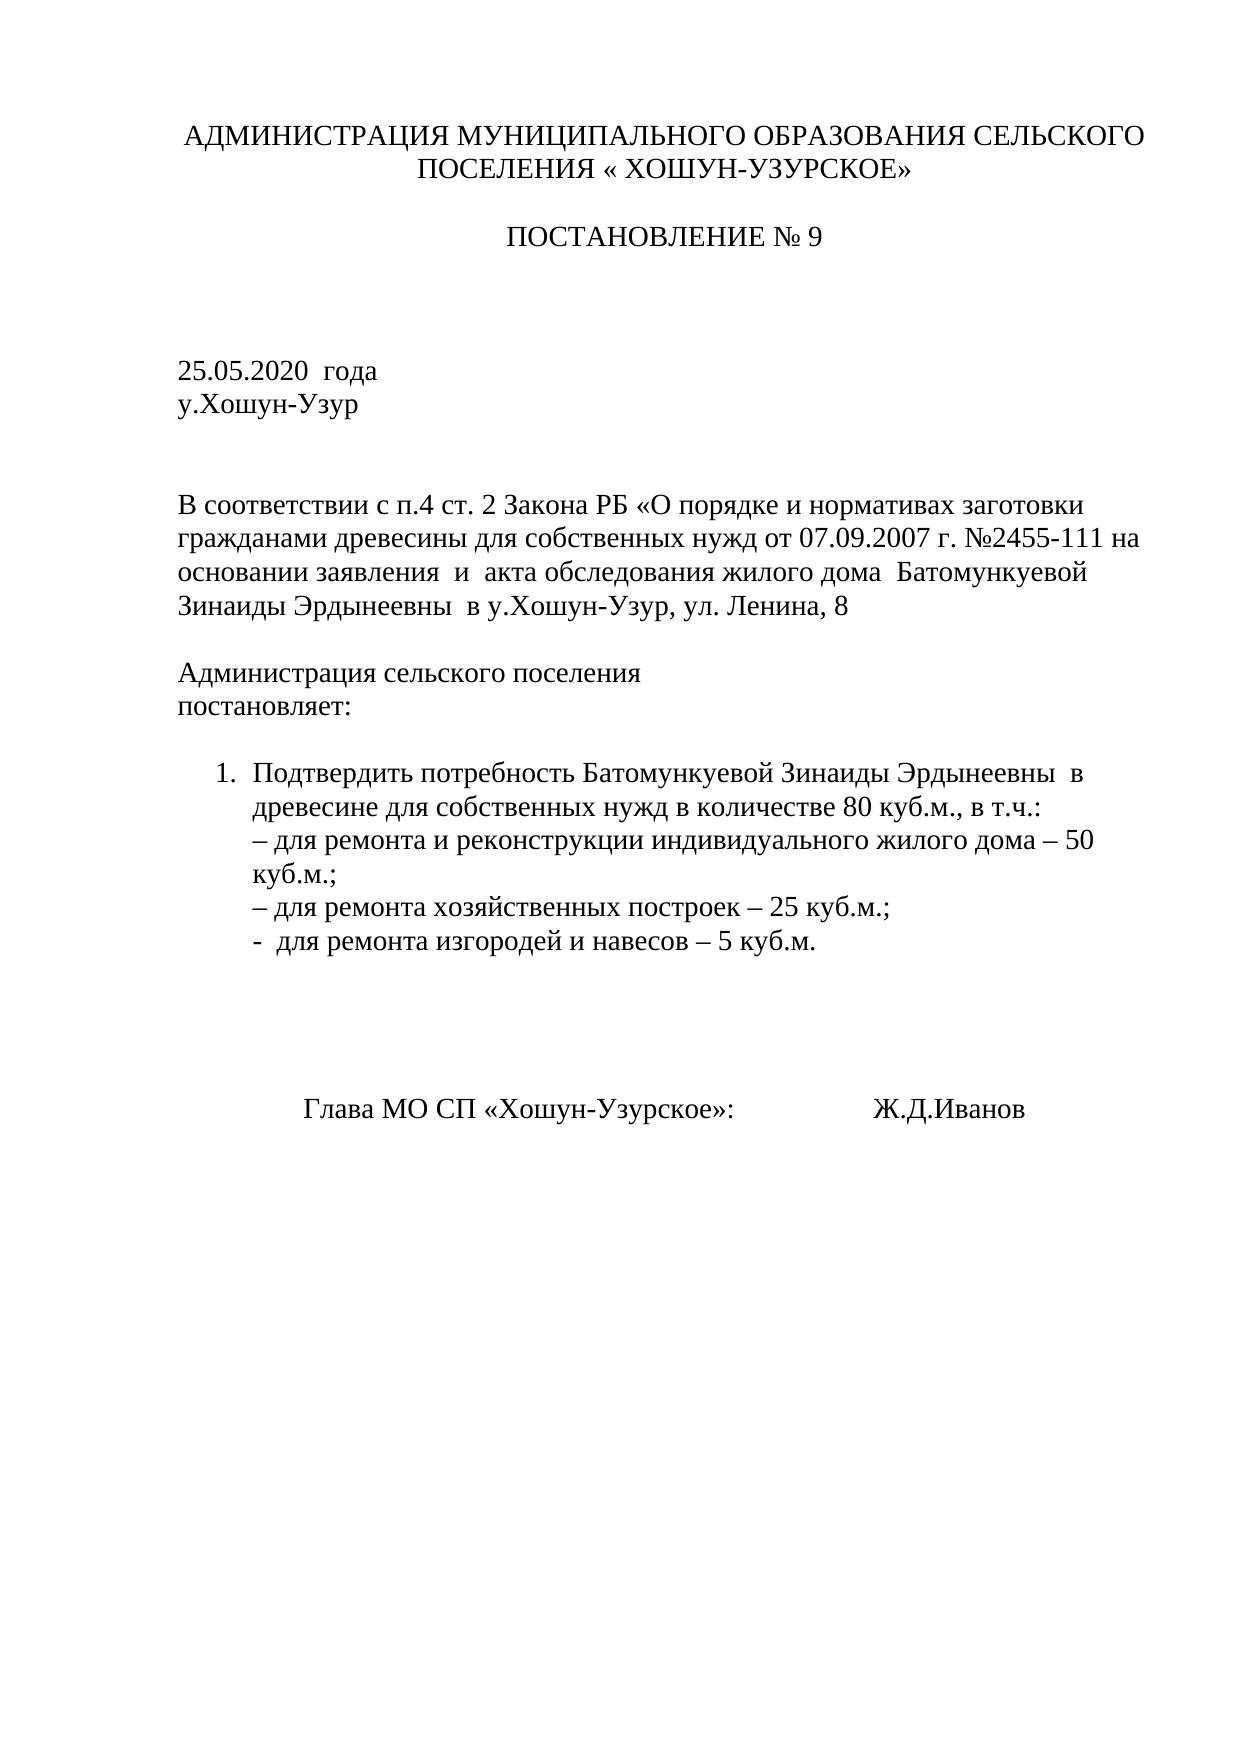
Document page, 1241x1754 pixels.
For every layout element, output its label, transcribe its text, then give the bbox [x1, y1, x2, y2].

list – для ремонта хозяйственных построек – 25 куб.м.; [252, 889, 1152, 923]
text 25.05.2020 года у.Хошун-Узур [177, 353, 1152, 420]
list Подтвердить потребность Батомункуевой Зинаиды Эрдынеевны в древесине для собственных нужд в количестве 80 куб.м., в т.ч.: [215, 755, 1152, 822]
text АДМИНИСТРАЦИЯ МУНИЦИПАЛЬНОГО ОБРАЗОВАНИЯ СЕЛЬСКОГО ПОСЕЛЕНИЯ « ХОШУН-УЗУРСКОЕ» [177, 118, 1152, 185]
list - для ремонта изгородей и навесов – 5 куб.м. [252, 923, 1152, 957]
text В соответствии с п.4 ст. 2 Закона РБ «О порядке и нормативах заготовки гражданами древесины для собственных нужд от 07.09.2007 г. №2455-111 на основании заявления и акта обследования жилого дома Батомункуевой Зинаиды Эрдынеевны в у.Хошун-Узур, ул. Ленина, 8 [177, 487, 1152, 621]
text Глава МО СП «Хошун-Узурское»: Ж.Д.Иванов [177, 1091, 1152, 1124]
text Администрация сельского поселения [177, 655, 1152, 688]
text ПОСТАНОВЛЕНИЕ № 9 [177, 219, 1152, 252]
list – для ремонта и реконструкции индивидуального жилого дома – 50 куб.м.; [252, 822, 1152, 889]
text постановляет: [177, 688, 1152, 722]
